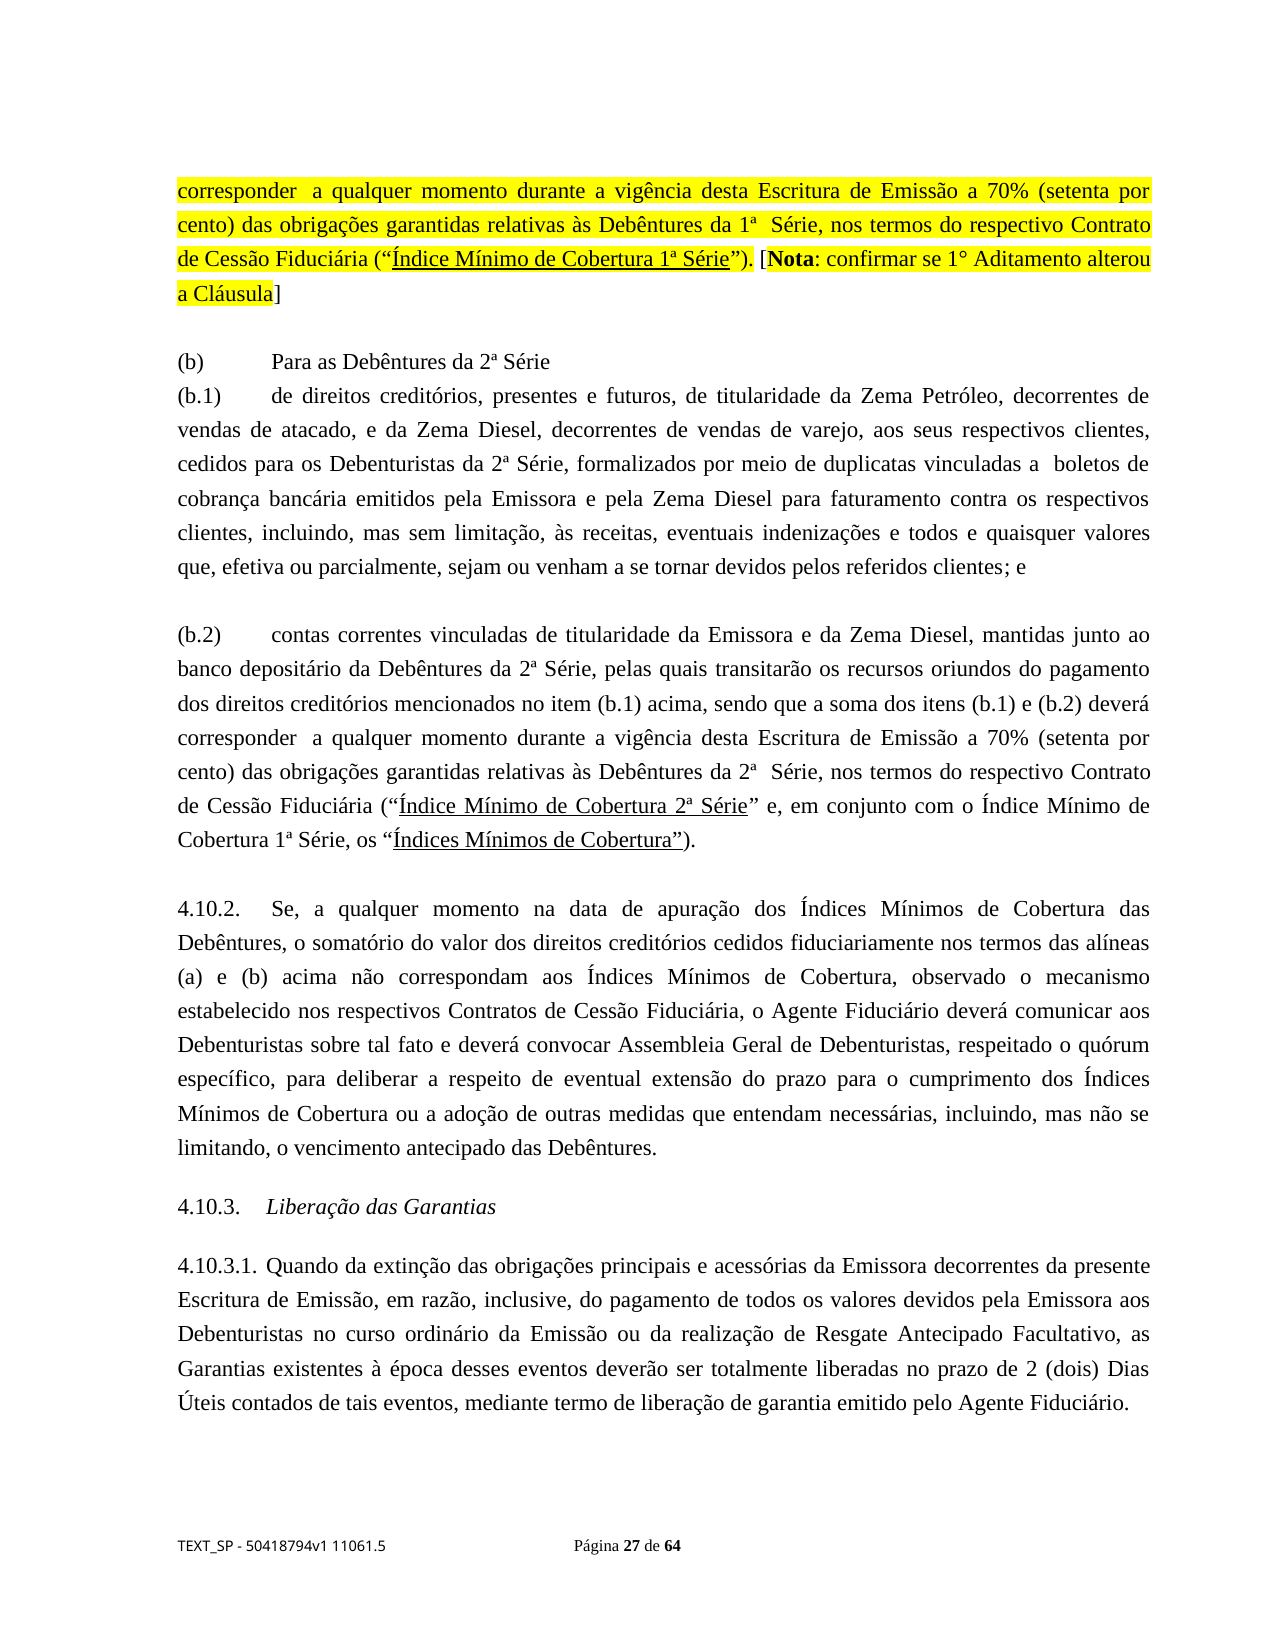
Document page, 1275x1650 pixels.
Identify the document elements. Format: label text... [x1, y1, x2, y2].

text 4.10.3. Liberação das Garantias [177, 1193, 1152, 1219]
text (b) Para as Debêntures da 2ª Série [177, 348, 1152, 374]
text 4.10.2. Se, a qualquer momento na data de apuração dos Índices Mínimos de Cobertura das Debêntures, o somatório do valor dos direitos creditórios cedidos fiduciariamente nos termos das alíneas (a) e (b) acima não correspondam aos Índices Mínimos de Cobertura, observado o mecanismo estabelecido nos respectivos Contratos de Cessão Fiduciária, o Agente Fiduciário deverá comunicar aos Debenturistas sobre tal fato e deverá convocar Assembleia Geral de Debenturistas, respeitado o quórum específico, para deliberar a respeito de eventual extensão do prazo para o cumprimento dos Índices Mínimos de Cobertura ou a adoção de outras medidas que entendam necessárias, incluindo, mas não se limitando, o vencimento antecipado das Debêntures. [177, 895, 1152, 1160]
text (b.1) de direitos creditórios, presentes e futuros, de titularidade da Zema Petróleo, decorrentes de vendas de atacado, e da Zema Diesel, decorrentes de vendas de varejo, aos seus respectivos clientes, cedidos para os Debenturistas da 2ª Série, formalizados por meio de duplicatas vinculadas a boletos de cobrança bancária emitidos pela Emissora e pela Zema Diesel para faturamento contra os respectivos clientes, incluindo, mas sem limitação, às receitas, eventuais indenizações e todos e quaisquer valores que, efetiva ou parcialmente, sejam ou venham a se tornar devidos pelos referidos clientes; e [177, 382, 1152, 579]
text 4.10.3.1. Quando da extinção das obrigações principais e acessórias da Emissora decorrentes da presente Escritura de Emissão, em razão, inclusive, do pagamento de todos os valores devidos pela Emissora aos Debenturistas no curso ordinário da Emissão ou da realização de Resgate Antecipado Facultativo, as Garantias existentes à época desses eventos deverão ser totalmente liberadas no prazo de 2 (dois) Dias Úteis contados de tais eventos, mediante termo de liberação de garantia emitido pelo Agente Fiduciário. [177, 1252, 1152, 1415]
text (b.2) contas correntes vinculadas de titularidade da Emissora e da Zema Diesel, mantidas junto ao banco depositário da Debêntures da 2ª Série, pelas quais transitarão os recursos oriundos do pagamento dos direitos creditórios mencionados no item (b.1) acima, sendo que a soma dos itens (b.1) e (b.2) deverá corresponder a qualquer momento durante a vigência desta Escritura de Emissão a 70% (setenta por cento) das obrigações garantidas relativas às Debêntures da 2ª Série, nos termos do respectivo Contrato de Cessão Fiduciária (“Índice Mínimo de Cobertura 2ª Série” e, em conjunto com o Índice Mínimo de Cobertura 1ª Série, os “Índices Mínimos de Cobertura”). [177, 621, 1152, 853]
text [177, 238, 1152, 306]
